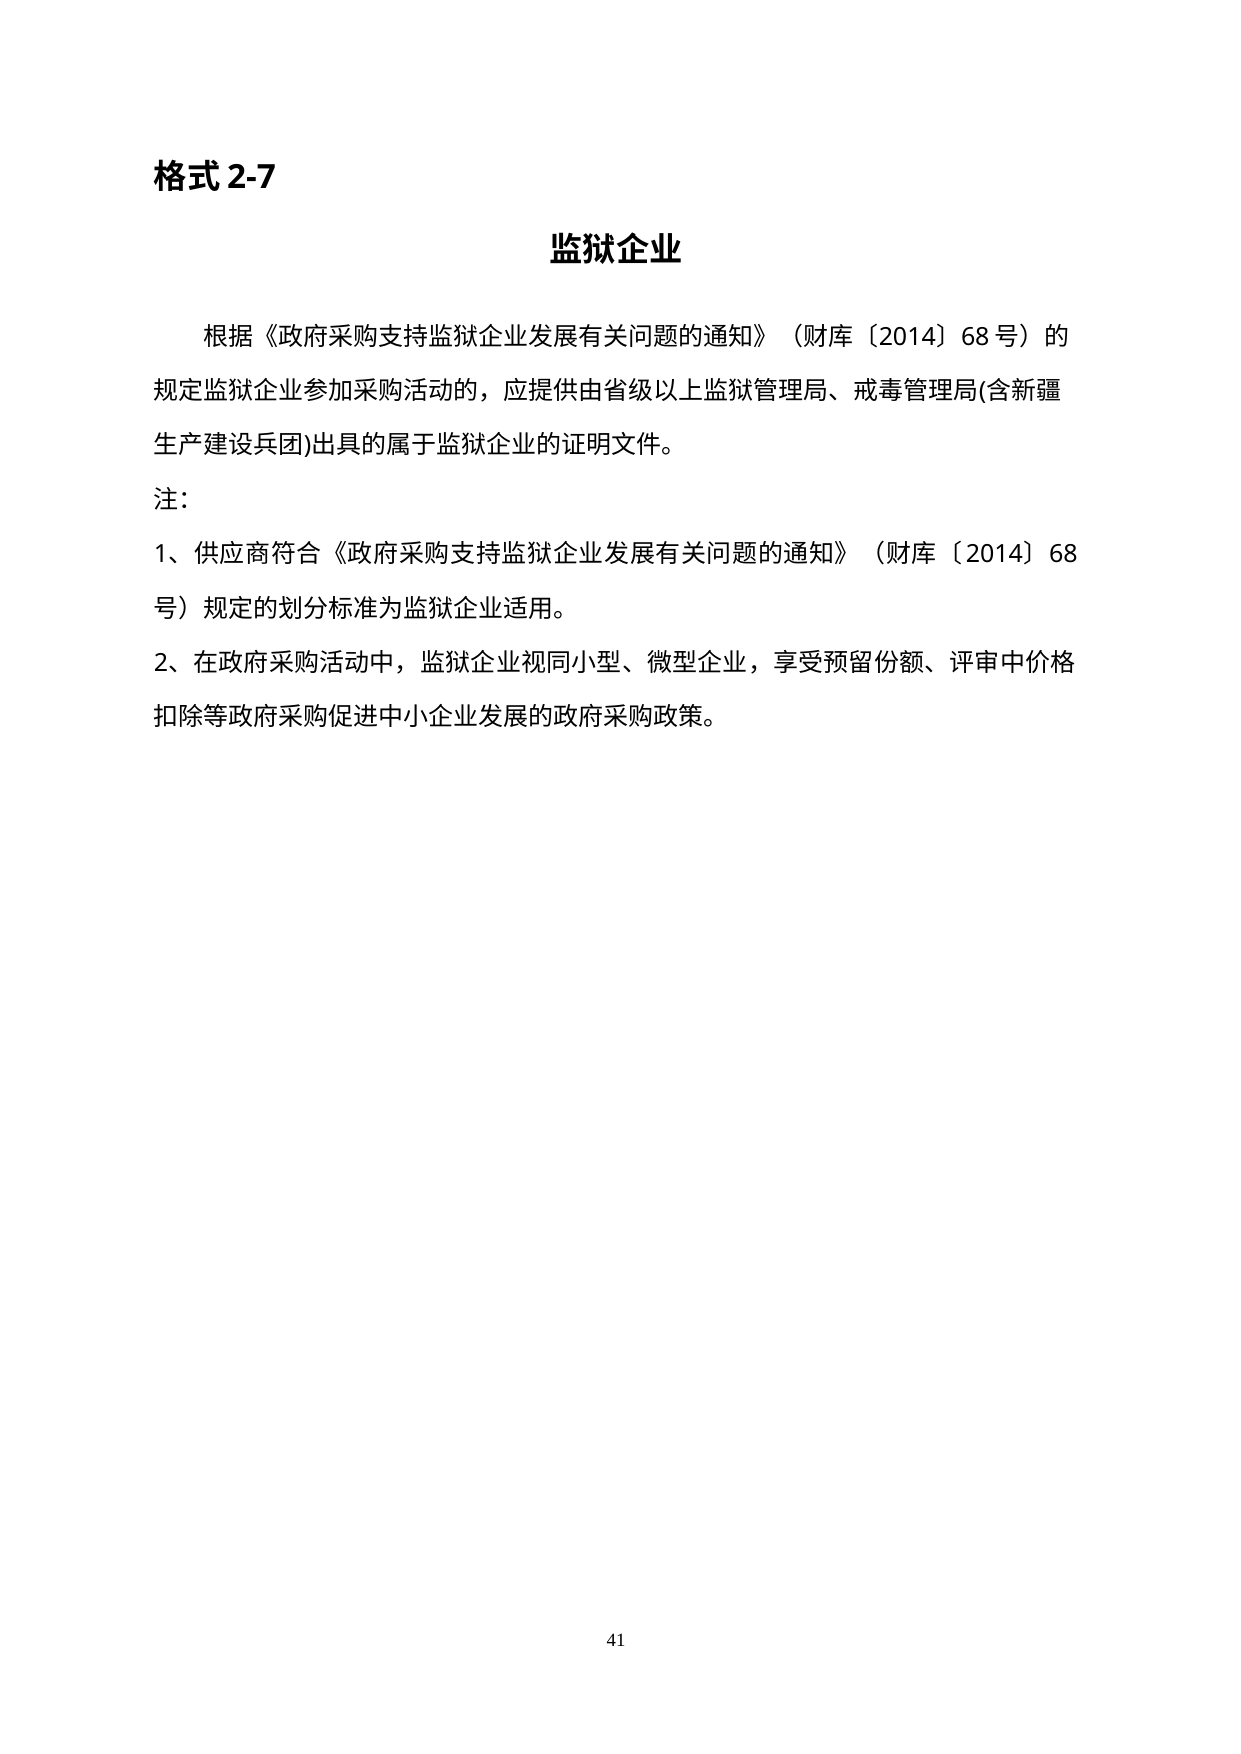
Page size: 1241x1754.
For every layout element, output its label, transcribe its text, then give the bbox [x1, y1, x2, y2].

text 监狱企业 [153, 223, 1078, 271]
text 根据《政府采购支持监狱企业发展有关问题的通知》（财库〔2014〕68号）的规定监狱企业参加采购活动的，应提供由省级以上监狱管理局、戒毒管理局(含新疆生产建设兵团)出具的属于监狱企业的证明文件。 [153, 316, 1078, 461]
text 1、供应商符合《政府采购支持监狱企业发展有关问题的通知》（财库〔2014〕68号）规定的划分标准为监狱企业适用。 [153, 534, 1078, 624]
text 格式2-7 [153, 150, 1078, 198]
text 注： [153, 479, 1078, 516]
text 2、在政府采购活动中，监狱企业视同小型、微型企业，享受预留份额、评审中价格扣除等政府采购促进中小企业发展的政府采购政策。 [153, 642, 1078, 733]
